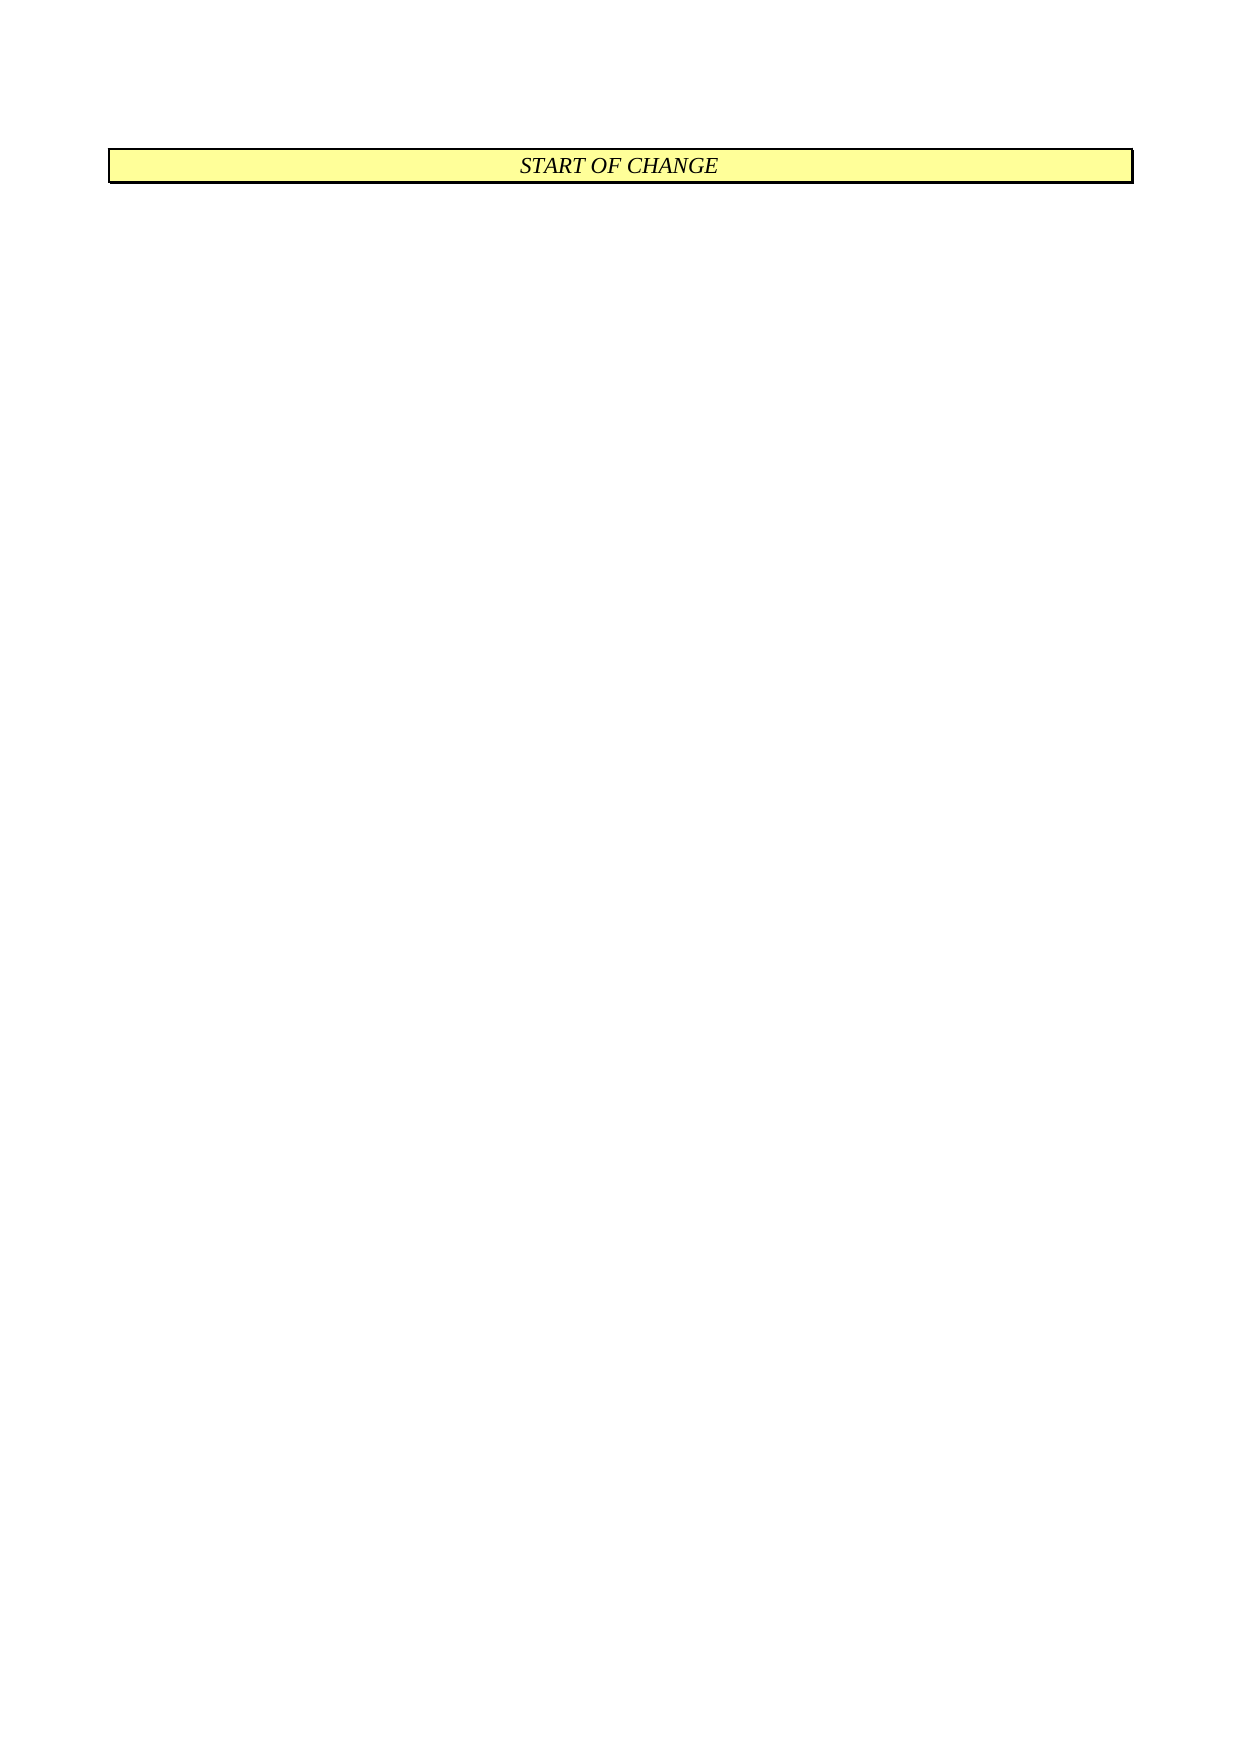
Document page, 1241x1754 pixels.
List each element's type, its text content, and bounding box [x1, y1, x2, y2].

text START OF CHANGE [110, 150, 1131, 181]
